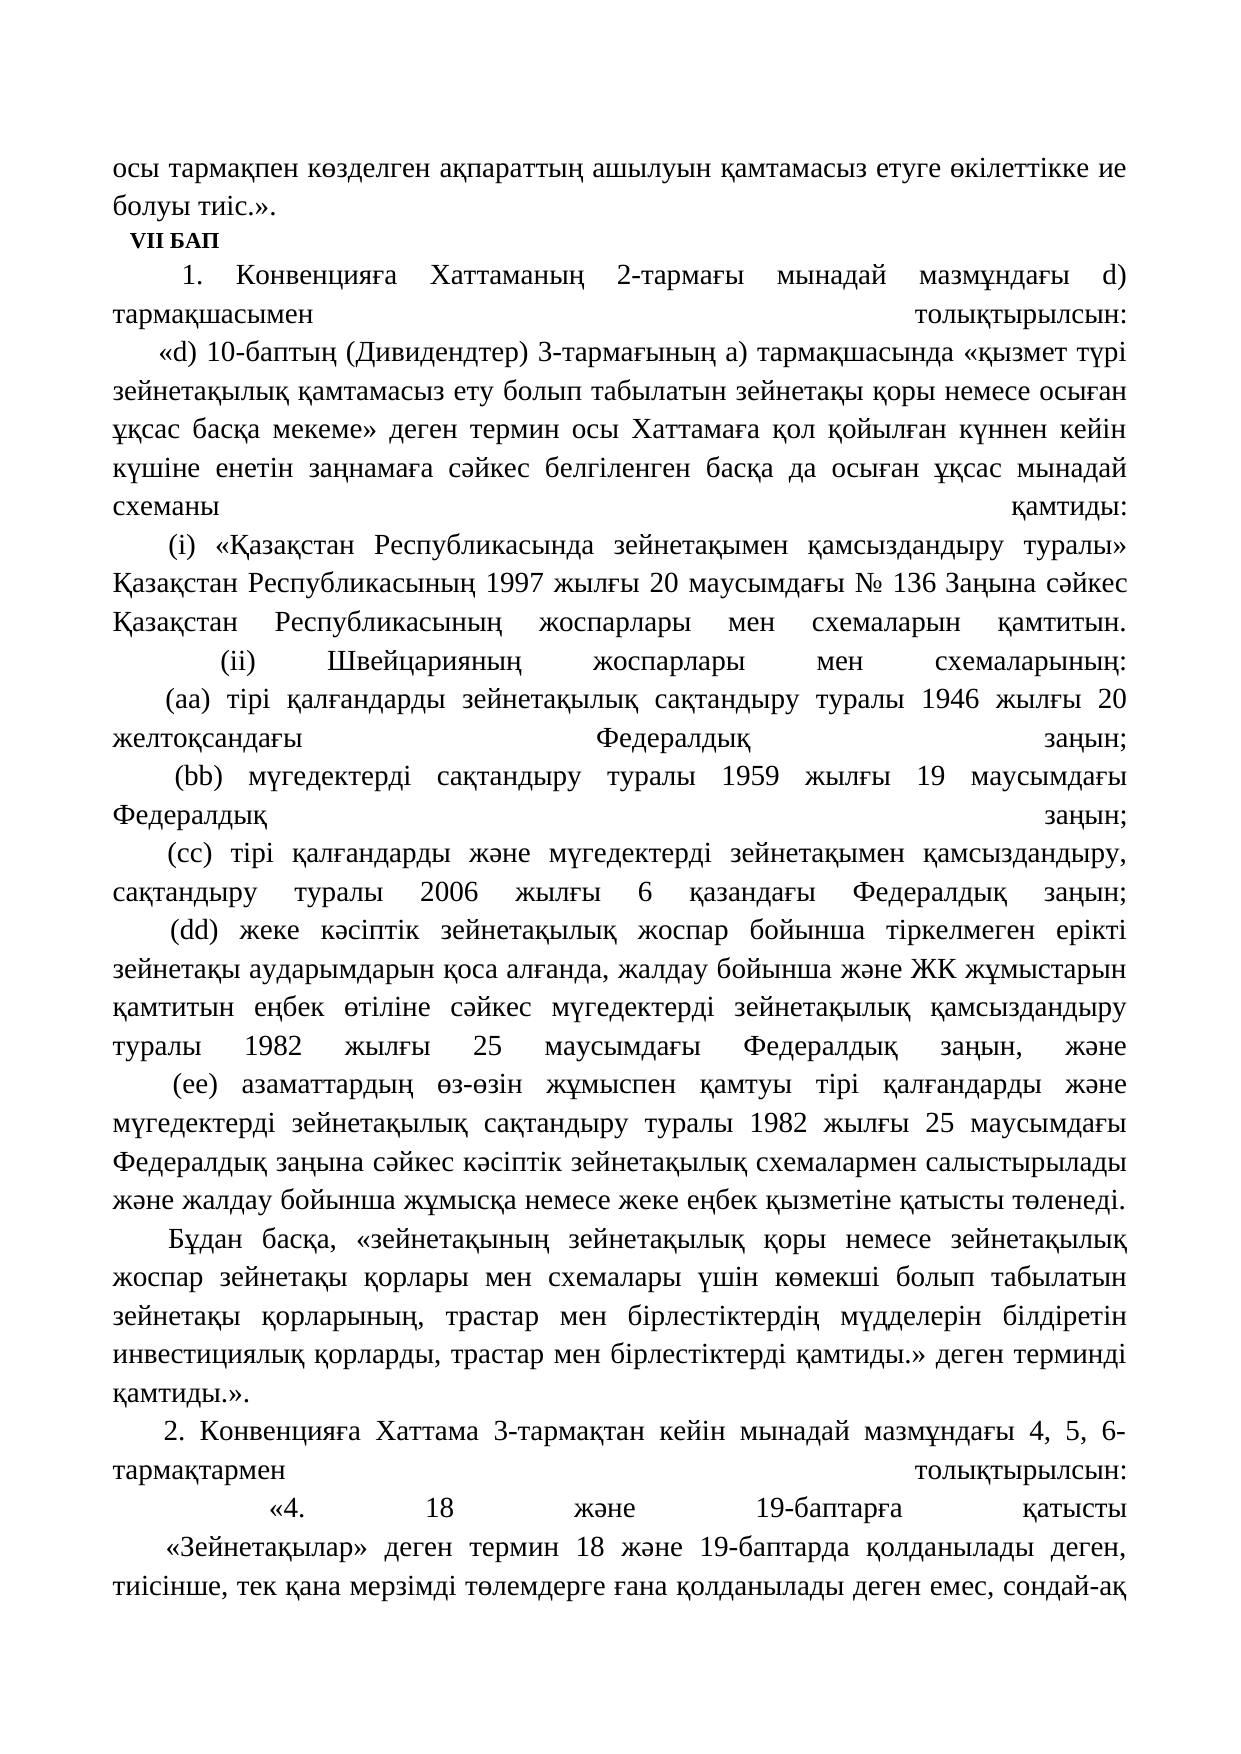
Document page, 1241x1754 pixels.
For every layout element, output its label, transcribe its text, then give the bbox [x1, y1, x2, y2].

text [112, 257, 1128, 1601]
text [112, 150, 1128, 222]
text VII БАП [112, 227, 1128, 253]
